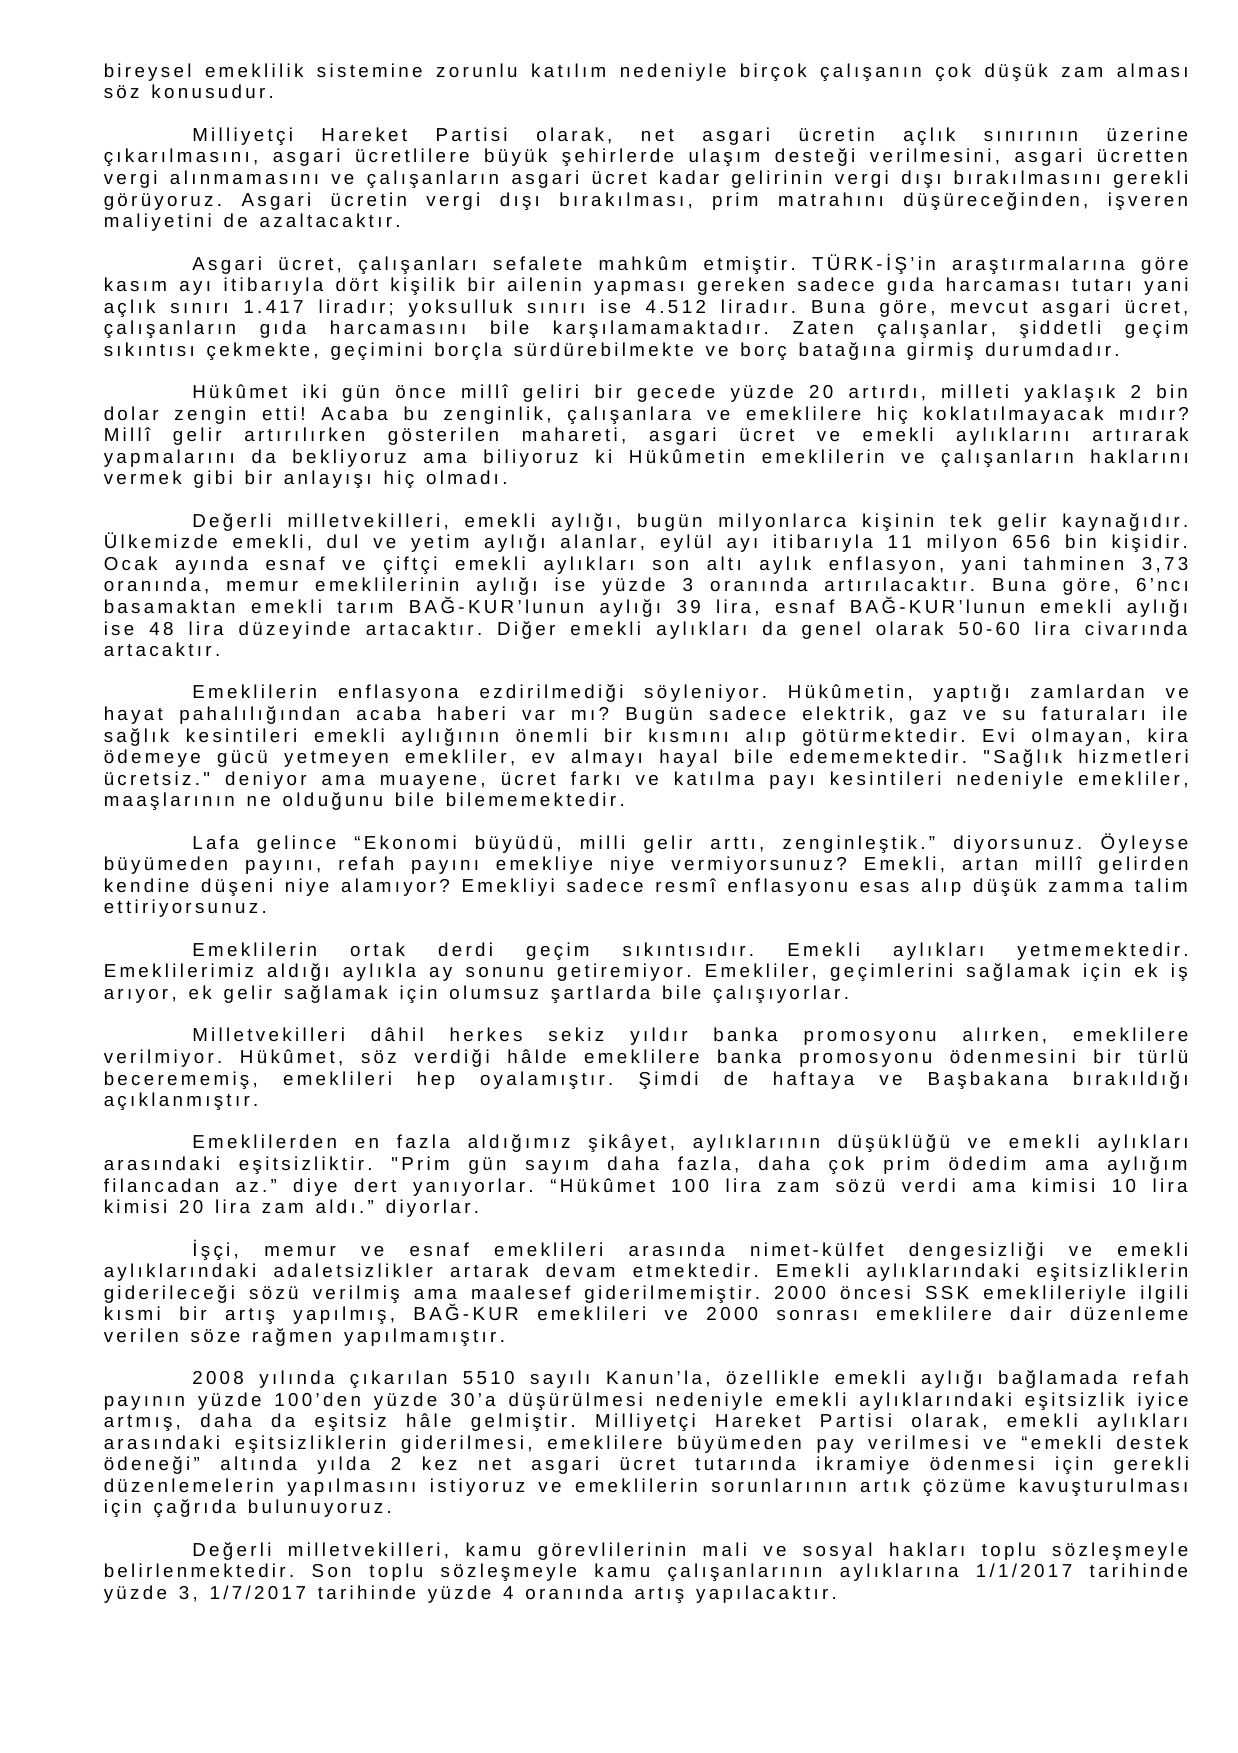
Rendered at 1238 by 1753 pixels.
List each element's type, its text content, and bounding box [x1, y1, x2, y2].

text Milliyetçi Hareket Partisi olarak, net asgari ücretin açlık sınırının üzerine çıkarılmasını, asgari ücretlilere büyük şehirlerde ulaşım desteği verilmesini, asgari ücretten vergi alınmamasını ve çalışanların asgari ücret kadar gelirinin vergi dışı bırakılmasını gerekli görüyoruz. Asgari ücretin vergi dışı bırakılması, prim matrahını düşüreceğinden, işveren maliyetini de azaltacaktır. [103, 124, 1190, 231]
text Lafa gelince “Ekonomi büyüdü, milli gelir arttı, zenginleştik.” diyorsunuz. Öyleyse büyümeden payını, refah payını emekliye niye vermiyorsunuz? Emekli, artan millî gelirden kendine düşeni niye alamıyor? Emekliyi sadece resmî enflasyonu esas alıp düşük zamma talim ettiriyorsunuz. [103, 832, 1190, 918]
text Emeklilerin enflasyona ezdirilmediği söyleniyor. Hükûmetin, yaptığı zamlardan ve hayat pahalılığından acaba haberi var mı? Bugün sadece elektrik, gaz ve su faturaları ile sağlık kesintileri emekli aylığının önemli bir kısmını alıp götürmektedir. Evi olmayan, kira ödemeye gücü yetmeyen emekliler, ev almayı hayal bile edememektedir. "Sağlık hizmetleri ücretsiz." deniyor ama muayene, ücret farkı ve katılma payı kesintileri nedeniyle emekliler, maaşlarının ne olduğunu bile bilememektedir. [103, 681, 1190, 811]
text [103, 60, 1190, 103]
text 2008 yılında çıkarılan 5510 sayılı Kanun’la, özellikle emekli aylığı bağlamada refah payının yüzde 100’den yüzde 30’a düşürülmesi nedeniyle emekli aylıklarındaki eşitsizlik iyice artmış, daha da eşitsiz hâle gelmiştir. Milliyetçi Hareket Partisi olarak, emekli aylıkları arasındaki eşitsizliklerin giderilmesi, emeklilere büyümeden pay verilmesi ve “emekli destek ödeneği” altında yılda 2 kez net asgari ücret tutarında ikramiye ödenmesi için gerekli düzenlemelerin yapılmasını istiyoruz ve emeklilerin sorunlarının artık çözüme kavuşturulması için çağrıda bulunuyoruz. [103, 1367, 1190, 1518]
text Hükûmet iki gün önce millî geliri bir gecede yüzde 20 artırdı, milleti yaklaşık 2 bin dolar zengin etti! Acaba bu zenginlik, çalışanlara ve emeklilere hiç koklatılmayacak mıdır? Millî gelir artırılırken gösterilen mahareti, asgari ücret ve emekli aylıklarını artırarak yapmalarını da bekliyoruz ama biliyoruz ki Hükûmetin emeklilerin ve çalışanların haklarını vermek gibi bir anlayışı hiç olmadı. [103, 381, 1190, 489]
text Emeklilerden en fazla aldığımız şikâyet, aylıklarının düşüklüğü ve emekli aylıkları arasındaki eşitsizliktir. "Prim gün sayım daha fazla, daha çok prim ödedim ama aylığım filancadan az.” diye dert yanıyorlar. “Hükûmet 100 lira zam sözü verdi ama kimisi 10 lira kimisi 20 lira zam aldı.” diyorlar. [103, 1131, 1190, 1217]
text Değerli milletvekilleri, emekli aylığı, bugün milyonlarca kişinin tek gelir kaynağıdır. Ülkemizde emekli, dul ve yetim aylığı alanlar, eylül ayı itibarıyla 11 milyon 656 bin kişidir. Ocak ayında esnaf ve çiftçi emekli aylıkları son altı aylık enflasyon, yani tahminen 3,73 oranında, memur emeklilerinin aylığı ise yüzde 3 oranında artırılacaktır. Buna göre, 6’ncı basamaktan emekli tarım BAĞ-KUR’lunun aylığı 39 lira, esnaf BAĞ-KUR’lunun emekli aylığı ise 48 lira düzeyinde artacaktır. Diğer emekli aylıkları da genel olarak 50-60 lira civarında artacaktır. [103, 509, 1190, 661]
text Emeklilerin ortak derdi geçim sıkıntısıdır. Emekli aylıkları yetmemektedir. Emeklilerimiz aldığı aylıkla ay sonunu getiremiyor. Emekliler, geçimlerini sağlamak için ek iş arıyor, ek gelir sağlamak için olumsuz şartlarda bile çalışıyorlar. [103, 939, 1190, 1003]
text Milletvekilleri dâhil herkes sekiz yıldır banka promosyonu alırken, emeklilere verilmiyor. Hükûmet, söz verdiği hâlde emeklilere banka promosyonu ödenmesini bir türlü becerememiş, emeklileri hep oyalamıştır. Şimdi de haftaya ve Başbakana bırakıldığı açıklanmıştır. [103, 1024, 1190, 1110]
text İşçi, memur ve esnaf emeklileri arasında nimet-külfet dengesizliği ve emekli aylıklarındaki adaletsizlikler artarak devam etmektedir. Emekli aylıklarındaki eşitsizliklerin giderileceği sözü verilmiş ama maalesef giderilmemiştir. 2000 öncesi SSK emeklileriyle ilgili kısmi bir artış yapılmış, BAĞ-KUR emeklileri ve 2000 sonrası emeklilere dair düzenleme verilen söze rağmen yapılmamıştır. [103, 1238, 1190, 1346]
text Değerli milletvekilleri, kamu görevlilerinin mali ve sosyal hakları toplu sözleşmeyle belirlenmektedir. Son toplu sözleşmeyle kamu çalışanlarının aylıklarına 1/1/2017 tarihinde yüzde 3, 1/7/2017 tarihinde yüzde 4 oranında artış yapılacaktır. [103, 1539, 1190, 1603]
text Asgari ücret, çalışanları sefalete mahkûm etmiştir. TÜRK-İŞ’in araştırmalarına göre kasım ayı itibarıyla dört kişilik bir ailenin yapması gereken sadece gıda harcaması tutarı yani açlık sınırı 1.417 liradır; yoksulluk sınırı ise 4.512 liradır. Buna göre, mevcut asgari ücret, çalışanların gıda harcamasını bile karşılamamaktadır. Zaten çalışanlar, şiddetli geçim sıkıntısı çekmekte, geçimini borçla sürdürebilmekte ve borç batağına girmiş durumdadır. [103, 252, 1190, 360]
